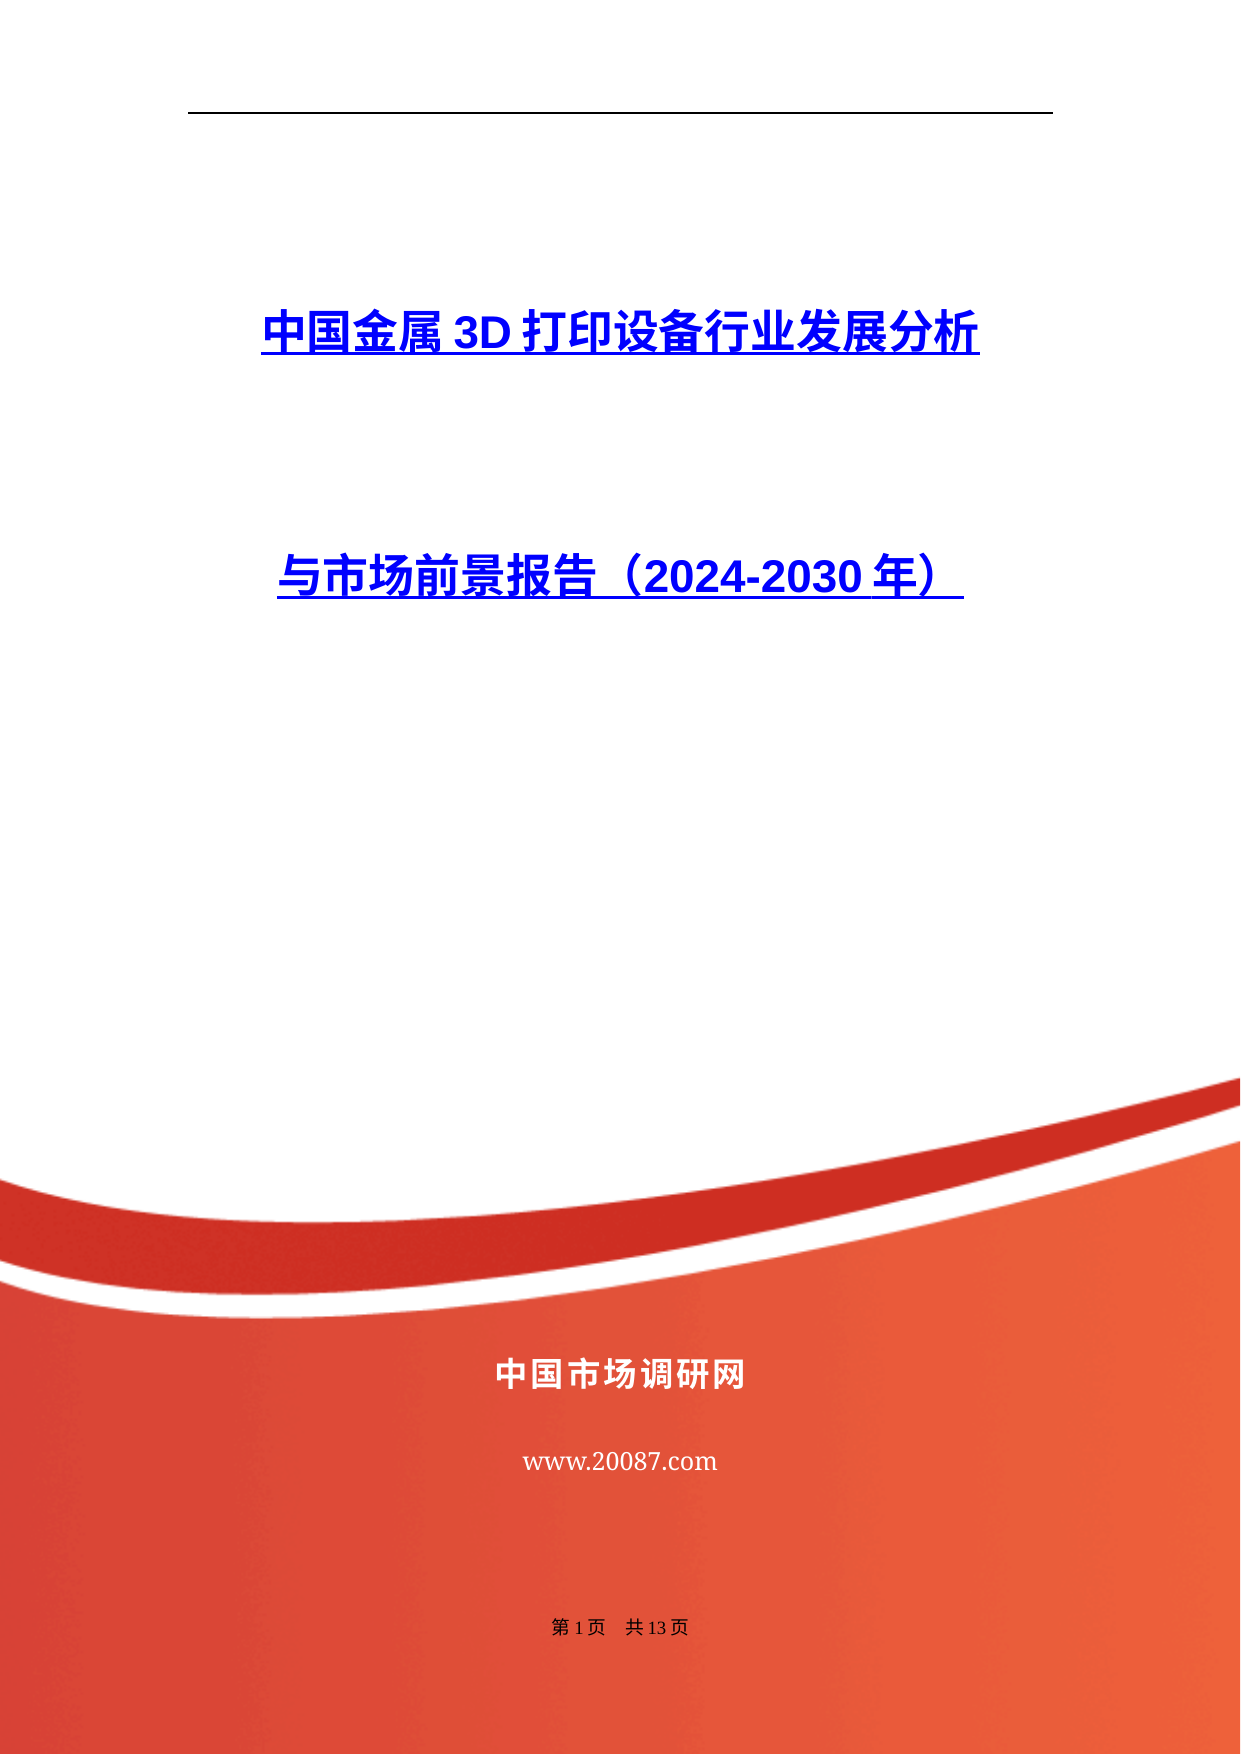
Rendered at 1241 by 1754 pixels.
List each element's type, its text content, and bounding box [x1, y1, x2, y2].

table_header 中国金属3D打印设备行业发展分析与市场前景报告（2024-2030年） [188, 207, 1053, 773]
text www.20087.com [187, 1428, 1053, 1493]
subtitle 中国市场调研网 [187, 1339, 1053, 1404]
picture [0, 1006, 1241, 1754]
